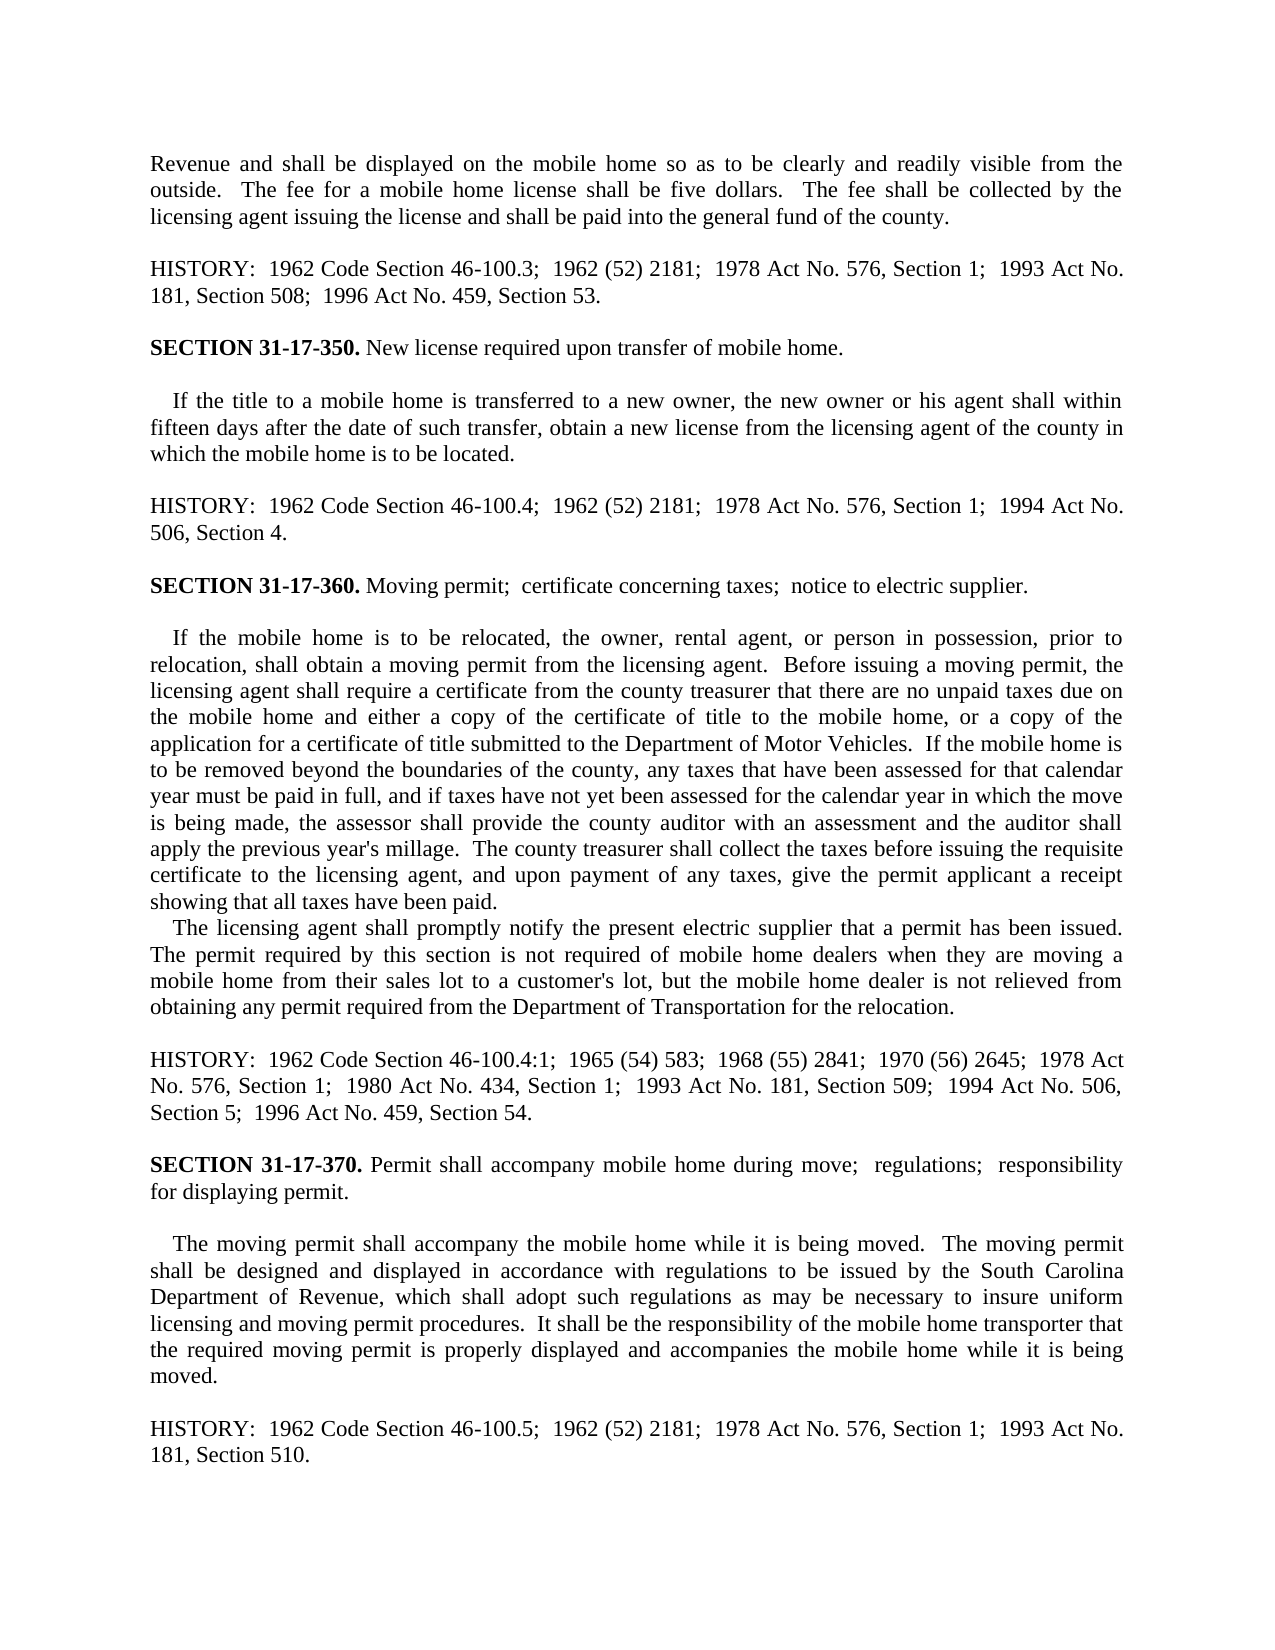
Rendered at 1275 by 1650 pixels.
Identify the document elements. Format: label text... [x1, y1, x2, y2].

text HISTORY: 1962 Code Section 46-100.3; 1962 (52) 2181; 1978 Act No. 576, Section 1; 1993 Act No. 181, Section 508; 1996 Act No. 459, Section 53. [150, 255, 1125, 308]
text The moving permit shall accompany the mobile home while it is being moved. The moving permit shall be designed and displayed in accordance with regulations to be issued by the South Carolina Department of Revenue, which shall adopt such regulations as may be necessary to insure uniform licensing and moving permit procedures. It shall be the responsibility of the mobile home transporter that the required moving permit is properly displayed and accompanies the mobile home while it is being moved. [150, 1231, 1125, 1389]
text If the title to a mobile home is transferred to a new owner, the new owner or his agent shall within fifteen days after the date of such transfer, obtain a new license from the licensing agent of the county in which the mobile home is to be located. [150, 387, 1125, 466]
text HISTORY: 1962 Code Section 46-100.4:1; 1965 (54) 583; 1968 (55) 2841; 1970 (56) 2645; 1978 Act No. 576, Section 1; 1980 Act No. 434, Section 1; 1993 Act No. 181, Section 509; 1994 Act No. 506, Section 5; 1996 Act No. 459, Section 54. [150, 1046, 1125, 1125]
text SECTION 31-17-370. Permit shall accompany mobile home during move; regulations; responsibility for displaying permit. [150, 1151, 1125, 1204]
text SECTION 31-17-350. New license required upon transfer of mobile home. [150, 334, 1125, 361]
text SECTION 31-17-360. Moving permit; certificate concerning taxes; notice to electric supplier. [150, 572, 1125, 598]
text HISTORY: 1962 Code Section 46-100.5; 1962 (52) 2181; 1978 Act No. 576, Section 1; 1993 Act No. 181, Section 510. [150, 1415, 1125, 1468]
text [150, 150, 1125, 229]
text The licensing agent shall promptly notify the present electric supplier that a permit has been issued. The permit required by this section is not required of mobile home dealers when they are moving a mobile home from their sales lot to a customer's lot, but the mobile home dealer is not relieved from obtaining any permit required from the Department of Transportation for the relocation. [150, 914, 1125, 1020]
text If the mobile home is to be relocated, the owner, rental agent, or person in possession, prior to relocation, shall obtain a moving permit from the licensing agent. Before issuing a moving permit, the licensing agent shall require a certificate from the county treasurer that there are no unpaid taxes due on the mobile home and either a copy of the certificate of title to the mobile home, or a copy of the application for a certificate of title submitted to the Department of Motor Vehicles. If the mobile home is to be removed beyond the boundaries of the county, any taxes that have been assessed for that calendar year must be paid in full, and if taxes have not yet been assessed for the calendar year in which the move is being made, the assessor shall provide the county auditor with an assessment and the auditor shall apply the previous year's millage. The county treasurer shall collect the taxes before issuing the requisite certificate to the licensing agent, and upon payment of any taxes, give the permit applicant a receipt showing that all taxes have been paid. [150, 624, 1125, 914]
text HISTORY: 1962 Code Section 46-100.4; 1962 (52) 2181; 1978 Act No. 576, Section 1; 1994 Act No. 506, Section 4. [150, 493, 1125, 545]
